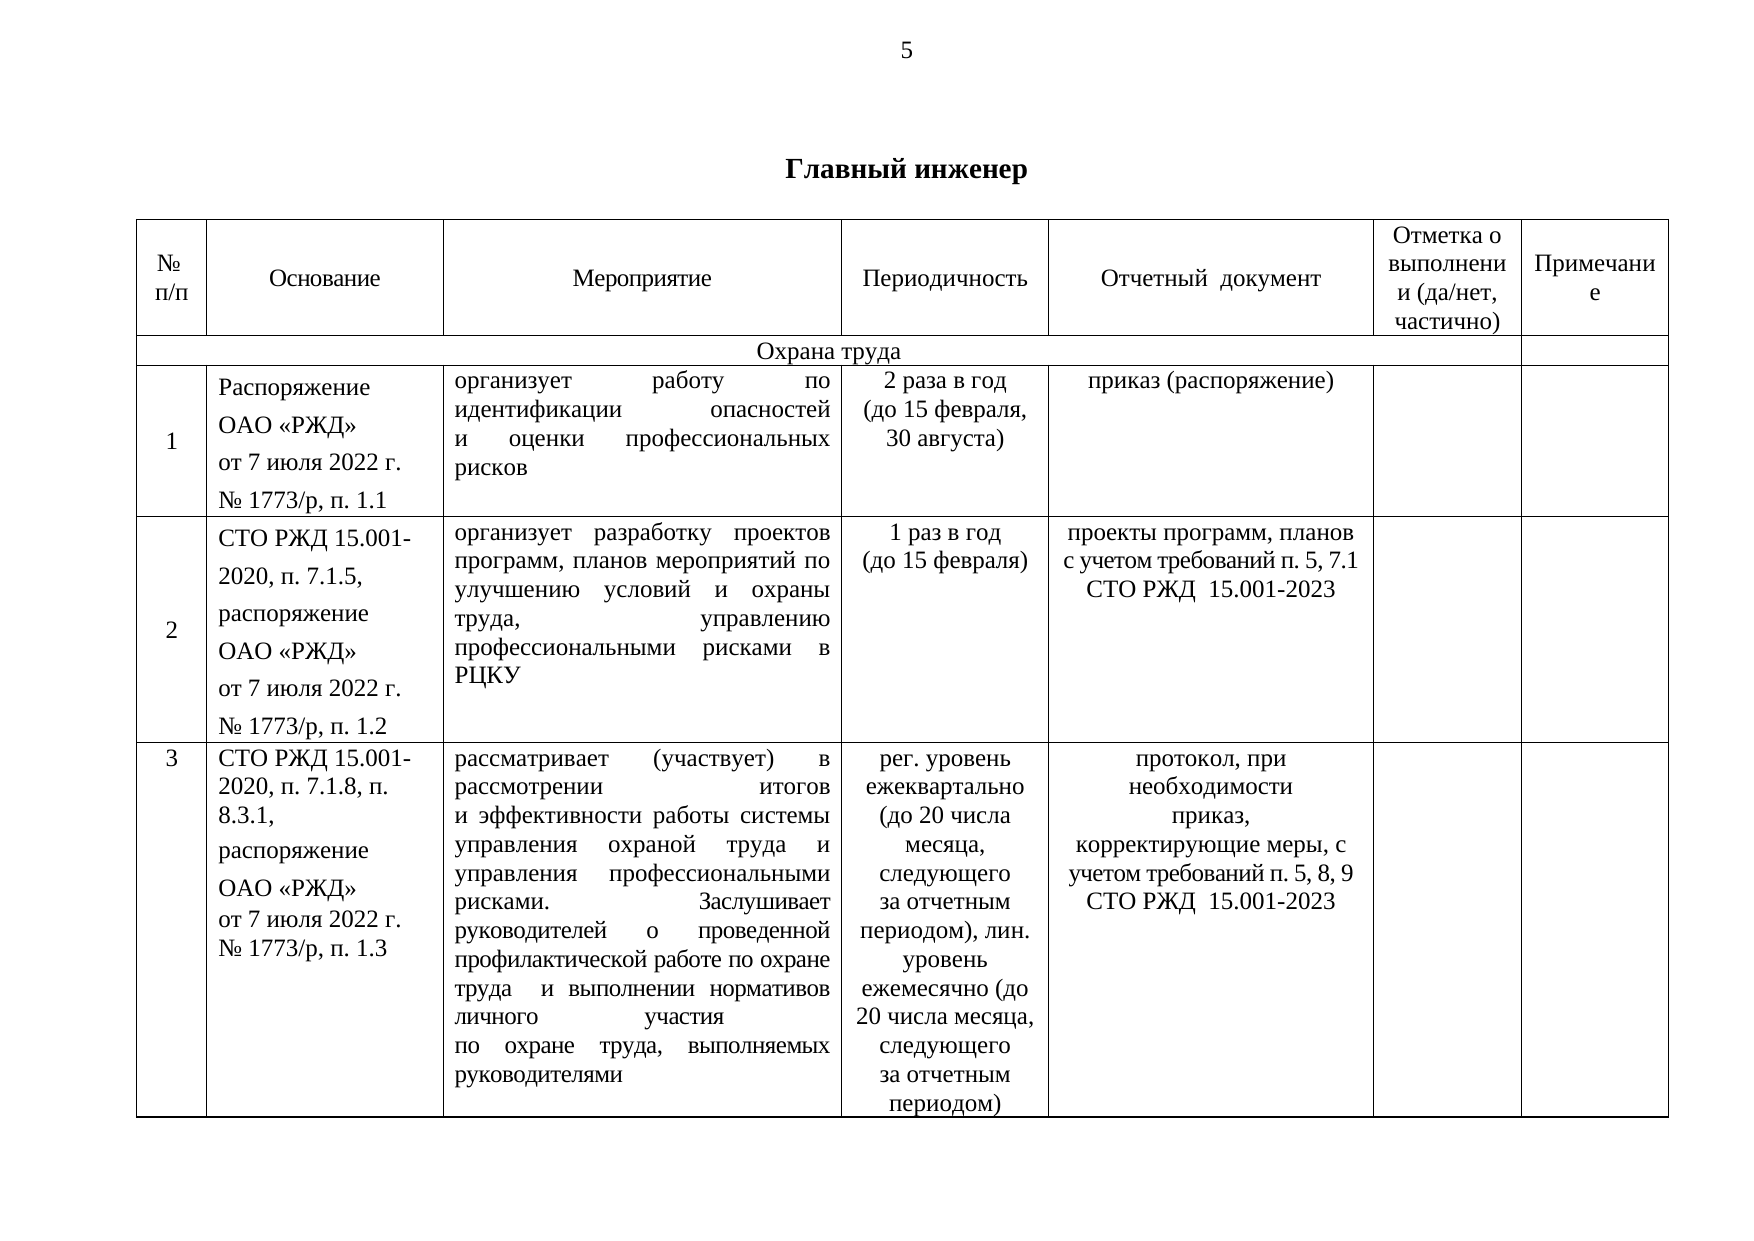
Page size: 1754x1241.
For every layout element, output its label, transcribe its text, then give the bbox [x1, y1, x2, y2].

table_cell 2 раза в год (до 15 февраля, 30 августа) [842, 366, 1048, 516]
table_cell [1374, 366, 1521, 516]
table_header Отчетный документ [1049, 220, 1373, 335]
table_cell Распоряжение ОАО «РЖД» от 7 июля 2022 г. № 1773/р, п. 1.1 [207, 366, 443, 516]
table_cell организует разработку проектов программ, планов мероприятий по улучшению условий и охраны труда, управлению профессиональными рисками в РЦКУ [444, 517, 841, 742]
table_header Отметка о выполнении (да/нет, частично) [1374, 220, 1521, 335]
table_cell [1374, 743, 1521, 1116]
table_cell приказ (распоряжение) [1049, 366, 1373, 516]
table_cell Охрана труда [137, 336, 1521, 364]
table_header № п/п [137, 220, 206, 335]
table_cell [444, 743, 841, 1116]
table_cell 1 [137, 366, 206, 516]
table_header Примечание [1522, 220, 1668, 335]
table_cell [1522, 336, 1668, 364]
table_header Периодичность [842, 220, 1048, 335]
table_header Основание [207, 220, 443, 335]
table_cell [842, 743, 1048, 1116]
table_cell 2 [137, 517, 206, 742]
table_cell [1522, 743, 1668, 1116]
table_cell [1374, 517, 1521, 742]
table_cell СТО РЖД 15.001-2020, п. 7.1.5, распоряжение ОАО «РЖД» от 7 июля 2022 г. № 1773/р, п. 1.2 [207, 517, 443, 742]
table_cell проекты программ, планов с учетом требований п. 5, 7.1 СТО РЖД 15.001-2023 [1049, 517, 1373, 742]
table_cell 1 раз в год (до 15 февраля) [842, 517, 1048, 742]
table_cell [1522, 366, 1668, 516]
table_cell [1522, 517, 1668, 742]
table_cell 3 [137, 743, 206, 1116]
table_header Мероприятие [444, 220, 841, 335]
list Главный инженер [148, 152, 1665, 185]
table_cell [207, 743, 443, 1116]
table_cell организует работу по идентификации опасностей и оценки профессиональных рисков [444, 366, 841, 516]
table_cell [1049, 743, 1373, 1116]
